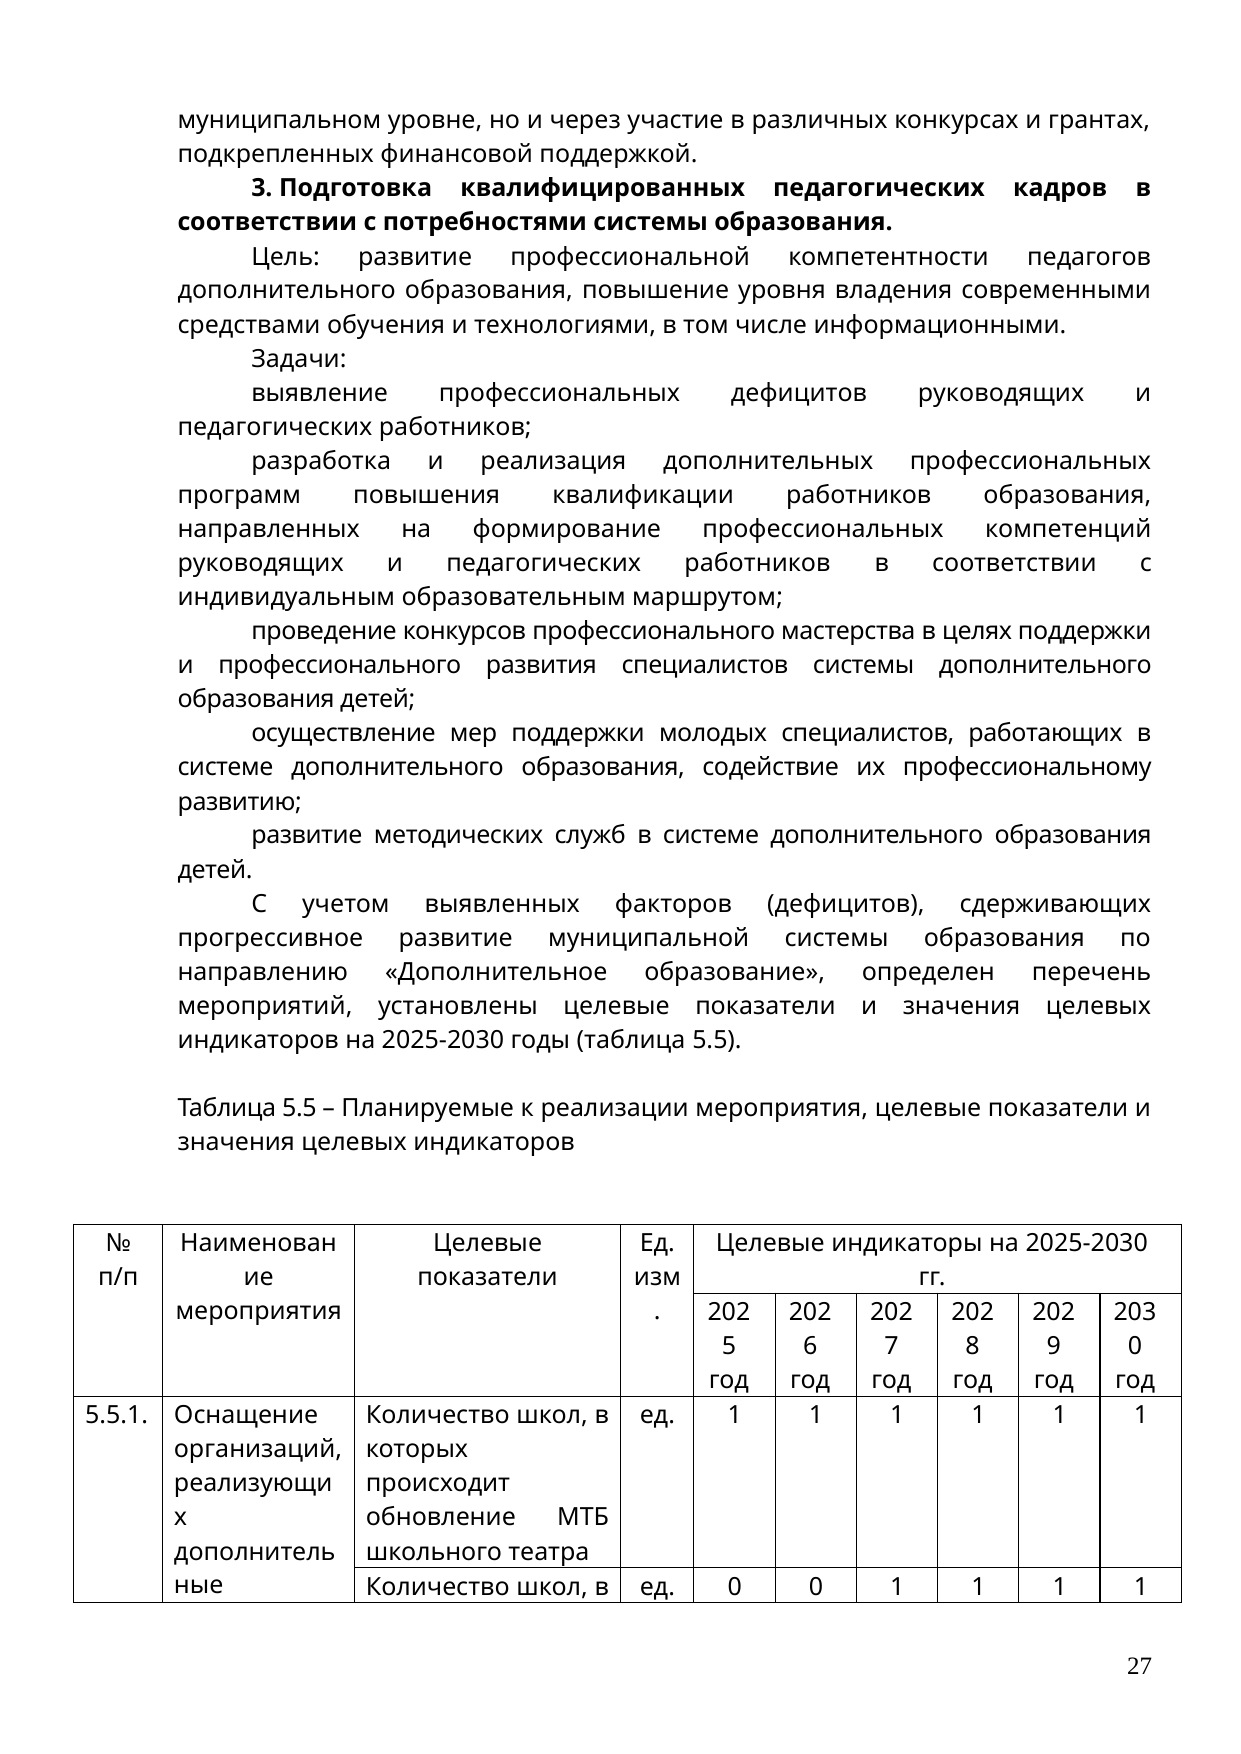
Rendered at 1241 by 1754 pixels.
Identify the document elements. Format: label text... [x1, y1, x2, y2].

table_cell 1 [776, 1397, 856, 1567]
table_cell 1 [1101, 1568, 1181, 1602]
table_cell ед. [621, 1397, 693, 1567]
table_header Целевые показатели [355, 1225, 620, 1396]
table_cell 1 [857, 1397, 937, 1567]
table_cell 2025 год [694, 1294, 775, 1396]
table_cell 2030 год [1101, 1294, 1181, 1396]
table_cell 1 [938, 1568, 1018, 1602]
table_header Целевые индикаторы на 2025-2030 гг. [694, 1225, 1181, 1293]
table_header № п/п [74, 1225, 162, 1396]
table_header Ед. изм. [621, 1225, 693, 1396]
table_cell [355, 1568, 620, 1602]
table_cell Количество школ, в которых происходит обновление МТБ школьного театра [355, 1397, 620, 1567]
table_cell ед. [621, 1568, 693, 1602]
text 3. Подготовка квалифицированных педагогических кадров в соответствии с потребностями системы образования. [177, 170, 1152, 238]
table_cell 2027 год [857, 1294, 937, 1396]
text разработка и реализация дополнительных профессиональных программ повышения квалификации работников образования, направленных на формирование профессиональных компетенций руководящих и педагогических работников в соответствии с индивидуальным образовательным маршрутом; [177, 442, 1152, 613]
text осуществление мер поддержки молодых специалистов, работающих в системе дополнительного образования, содействие их профессиональному развитию; [177, 715, 1152, 817]
text проведение конкурсов профессионального мастерства в целях поддержки и профессионального развития специалистов системы дополнительного образования детей; [177, 613, 1152, 715]
table_cell 1 [1019, 1568, 1099, 1602]
table_cell 1 [694, 1397, 775, 1567]
text Задачи: [177, 340, 1152, 374]
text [177, 102, 1152, 170]
text Таблица 5.5 – Планируемые к реализации мероприятия, целевые показатели и значения целевых индикаторов [177, 1090, 1152, 1222]
table_header Наименование мероприятия [163, 1225, 354, 1396]
text выявление профессиональных дефицитов руководящих и педагогических работников; [177, 374, 1152, 442]
table_cell 5.5.1. [74, 1397, 162, 1602]
table_cell 0 [776, 1568, 856, 1602]
text развитие методических служб в системе дополнительного образования детей. [177, 817, 1152, 885]
table_cell 1 [1019, 1397, 1099, 1567]
table_cell 1 [1101, 1397, 1181, 1567]
table_cell 1 [938, 1397, 1018, 1567]
table_cell 2026 год [776, 1294, 856, 1396]
table_cell 1 [857, 1568, 937, 1602]
text Цель: развитие профессиональной компетентности педагогов дополнительного образования, повышение уровня владения современными средствами обучения и технологиями, в том числе информационными. [177, 238, 1152, 340]
text С учетом выявленных факторов (дефицитов), сдерживающих прогрессивное развитие муниципальной системы образования по направлению «Дополнительное образование», определен перечень мероприятий, установлены целевые показатели и значения целевых индикаторов на 2025-2030 годы (таблица 5.5). [177, 885, 1152, 1056]
table_cell Оснащение организаций, реализующих дополнительные общеобразовательные программы, средствами обучения и воспитания [163, 1397, 354, 1602]
table_cell 0 [694, 1568, 775, 1602]
table_cell 2029 год [1019, 1294, 1099, 1396]
table_cell 2028 год [938, 1294, 1018, 1396]
